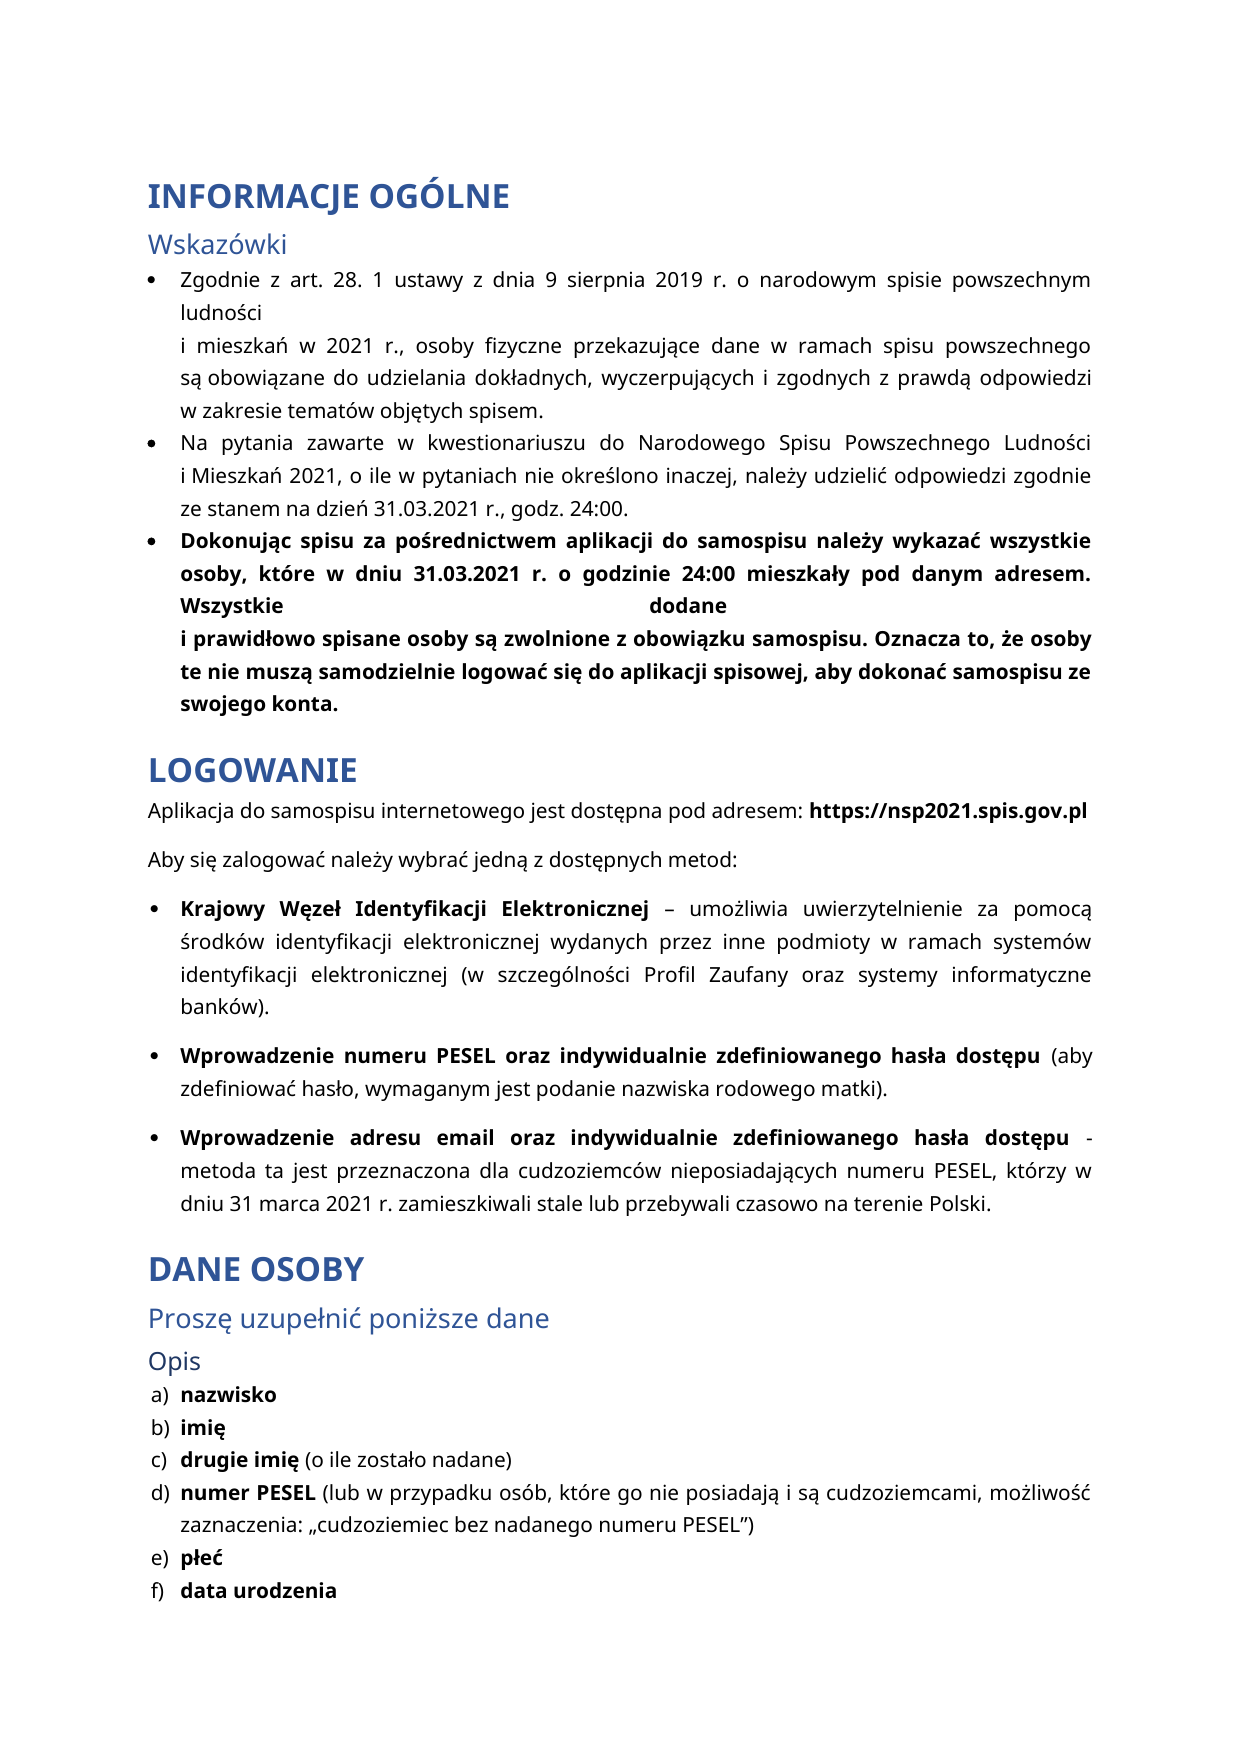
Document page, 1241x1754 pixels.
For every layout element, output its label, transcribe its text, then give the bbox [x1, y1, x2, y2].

text Aby się zalogować należy wybrać jedną z dostępnych metod: [148, 845, 1093, 874]
list Wprowadzenie numeru PESEL oraz indywidualnie zdefiniowanego hasła dostępu (aby zdefiniować hasło, wymaganym jest podanie nazwiska rodowego matki). [151, 1042, 1093, 1103]
list Zgodnie z art. 28. 1 ustawy z dnia 9 sierpnia 2019 r. o narodowym spisie powszechnym ludności i mieszkań w 2021 r., osoby fizyczne przekazujące dane w ramach spisu powszechnego są obowiązane do udzielania dokładnych, wyczerpujących i zgodnych z prawdą odpowiedzi w zakresie tematów objętych spisem. [148, 266, 1093, 424]
subtitle Opis [148, 1343, 1093, 1377]
subtitle INFORMACJE OGÓLNE [148, 173, 1093, 218]
list Dokonując spisu za pośrednictwem aplikacji do samospisu należy wykazać wszystkie osoby, które w dniu 31.03.2021 r. o godzinie 24:00 mieszkały pod danym adresem. Wszystkie dodane i prawidłowo spisane osoby są zwolnione z obowiązku samospisu. Oznacza to, że osoby te nie muszą samodzielnie logować się do aplikacji spisowej, aby dokonać samospisu ze swojego konta. [148, 526, 1093, 718]
subtitle DANE OSOBY [148, 1246, 1093, 1292]
list imię [151, 1413, 1093, 1441]
list Wprowadzenie adresu email oraz indywidualnie zdefiniowanego hasła dostępu - metoda ta jest przeznaczona dla cudzoziemców nieposiadających numeru PESEL, którzy w dniu 31 marca 2021 r. zamieszkiwali stale lub przebywali czasowo na terenie Polski. [151, 1123, 1093, 1217]
list płeć [151, 1543, 1093, 1572]
list nazwisko [151, 1380, 1093, 1408]
list Krajowy Węzeł Identyfikacji Elektronicznej – umożliwia uwierzytelnienie za pomocą środków identyfikacji elektronicznej wydanych przez inne podmioty w ramach systemów identyfikacji elektronicznej (w szczególności Profil Zaufany oraz systemy informatyczne banków). [151, 894, 1093, 1021]
text Aplikacja do samospisu internetowego jest dostępna pod adresem: https://nsp2021.spis.gov.pl [148, 796, 1093, 824]
list drugie imię (o ile zostało nadane) [151, 1445, 1093, 1474]
list Na pytania zawarte w kwestionariuszu do Narodowego Spisu Powszechnego Ludności i Mieszkań 2021, o ile w pytaniach nie określono inaczej, należy udzielić odpowiedzi zgodnie ze stanem na dzień 31.03.2021 r., godz. 24:00. [148, 428, 1093, 522]
subtitle LOGOWANIE [148, 747, 1093, 792]
list data urodzenia [151, 1576, 1093, 1604]
subtitle Wskazówki [148, 226, 1093, 263]
list numer PESEL (lub w przypadku osób, które go nie posiadają i są cudzoziemcami, możliwość zaznaczenia: „cudzoziemiec bez nadanego numeru PESEL”) [151, 1478, 1093, 1539]
subtitle Proszę uzupełnić poniższe dane [148, 1299, 1093, 1336]
